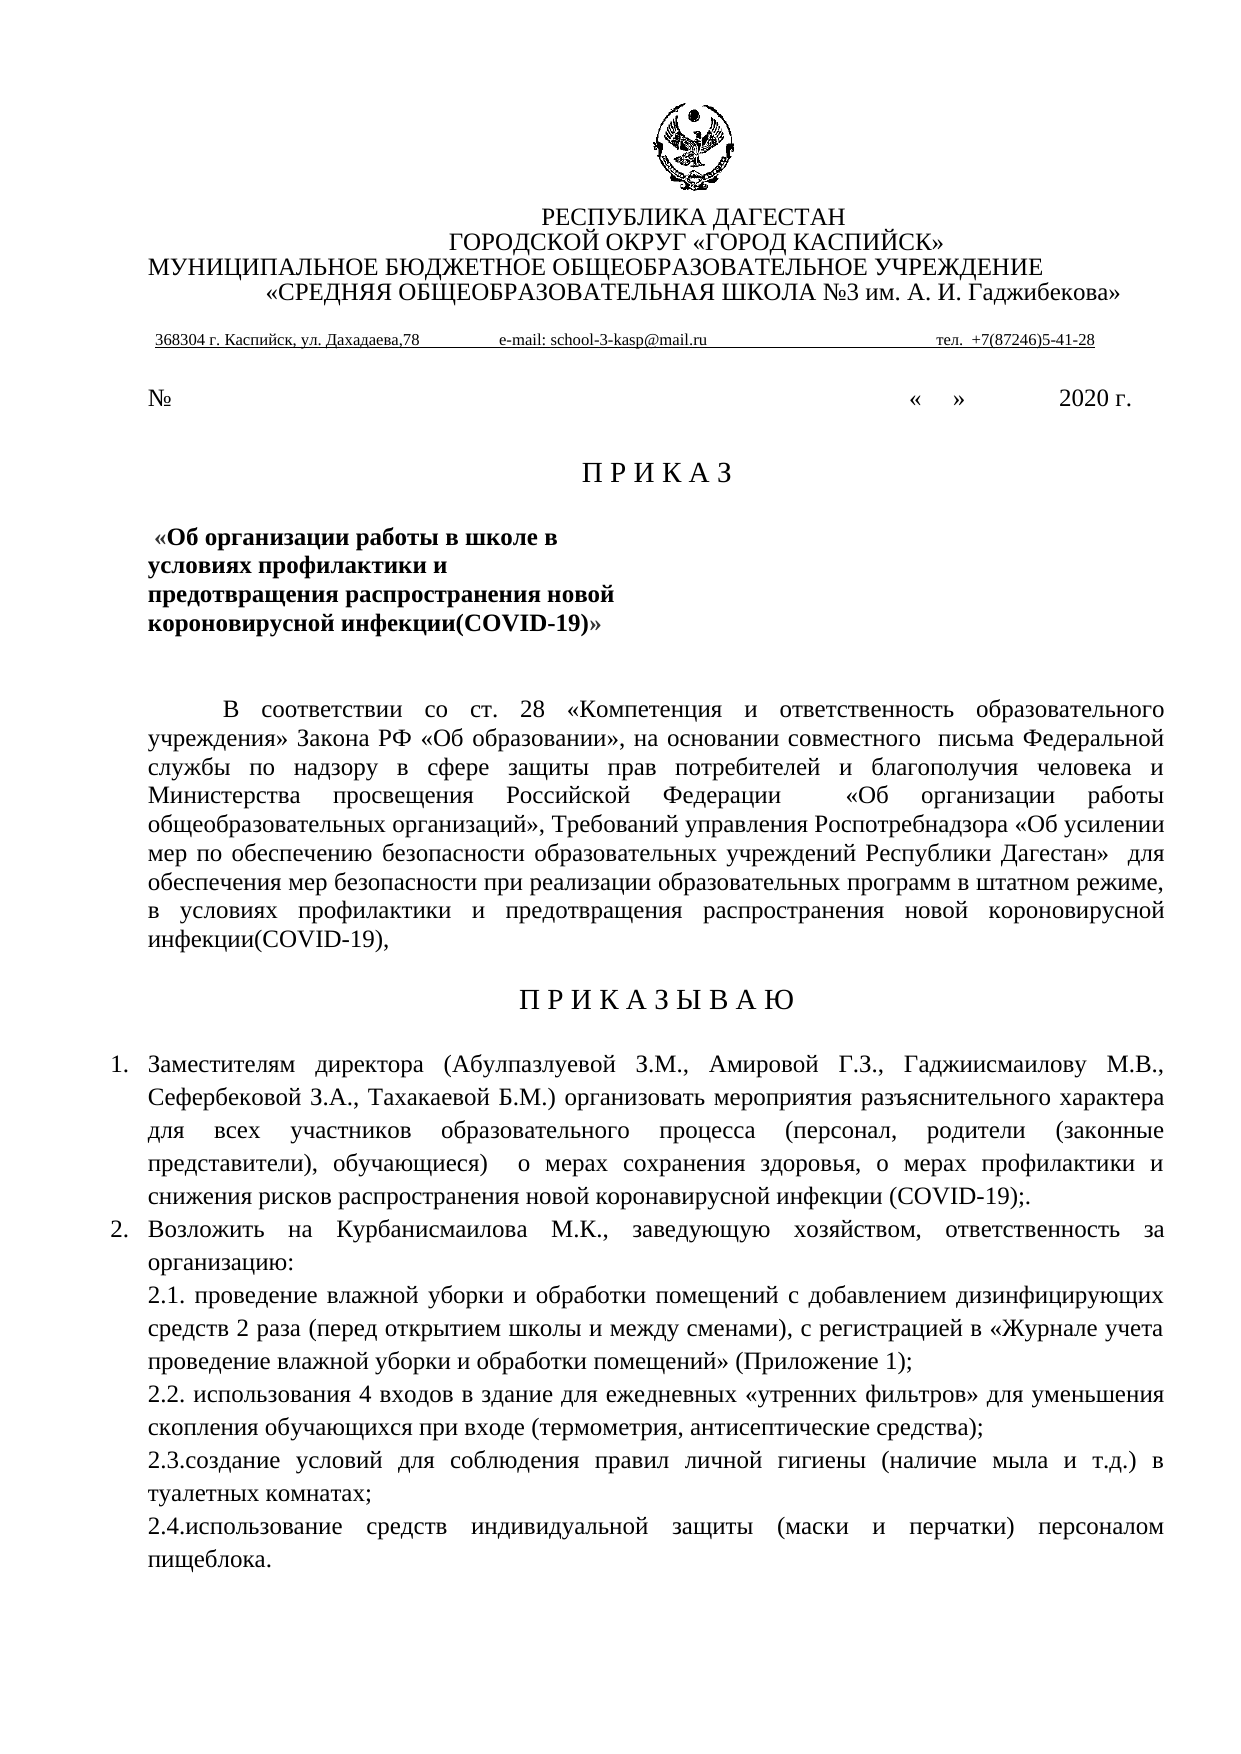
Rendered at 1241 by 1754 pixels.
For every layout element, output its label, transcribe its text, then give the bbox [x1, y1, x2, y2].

text 368304 г. Каспийск, ул. Дахадаева,78 e-mail: school-3-kasp@mail.ru тел. +7(87246)5-41-28 [148, 330, 1165, 349]
text РЕСПУБЛИКА ДАГЕСТАН [222, 205, 1165, 230]
text П Р И К А З Ы В А Ю [148, 982, 1165, 1015]
text «Об организации работы в школе в условиях профилактики и предотвращения распространения новой короновирусной инфекции(COVID-19)» [148, 522, 620, 637]
list 2.4.использование средств индивидуальной защиты (маски и перчатки) персоналом пищеблока. [148, 1511, 1165, 1573]
list Заместителям директора (Абулпазлуевой З.М., Амировой Г.З., Гаджиисмаилову М.В., Сефербековой З.А., Тахакаевой Б.М.) организовать мероприятия разъяснительного характера для всех участников образовательного процесса (персонал, родители (законные представители), обучающиеся) о мерах сохранения здоровья, о мерах профилактики и снижения рисков распространения новой коронавирусной инфекции (COVID-19);. [110, 1049, 1165, 1210]
list 2.2. использования 4 входов в здание для ежедневных «утренних фильтров» для уменьшения скопления обучающихся при входе (термометрия, антисептические средства); [148, 1379, 1165, 1441]
text В соответствии со ст. 28 «Компетенция и ответственность образовательного учреждения» Закона РФ «Об образовании», на основании совместного письма Федеральной службы по надзору в сфере защиты прав потребителей и благополучия человека и Министерства просвещения Российской Федерации «Об организации работы общеобразовательных организаций», Требований управления Роспотребнадзора «Об усилении мер по обеспечению безопасности образовательных учреждений Республики Дагестан» для обеспечения мер безопасности при реализации образовательных программ в штатном режиме, в условиях профилактики и предотвращения распространения новой короновирусной инфекции(COVID-19), [148, 694, 1165, 953]
list 2.3.создание условий для соблюдения правил личной гигиены (наличие мыла и т.д.) в туалетных комнатах; [148, 1445, 1165, 1507]
text № « » 2020 г. [148, 383, 1165, 412]
text П Р И К А З [148, 455, 1165, 488]
list 2.1. проведение влажной уборки и обработки помещений с добавлением дизинфицирующих средств 2 раза (перед открытием школы и между сменами), с регистрацией в «Журнале учета проведение влажной уборки и обработки помещений» (Приложение 1); [148, 1280, 1165, 1375]
picture [653, 103, 734, 191]
text МУНИЦИПАЛЬНОЕ БЮДЖЕТНОЕ ОБЩЕОБРАЗОВАТЕЛЬНОЕ УЧРЕЖДЕНИЕ [148, 255, 1165, 280]
text ГОРОДСКОЙ ОКРУГ «ГОРОД КАСПИЙСК» [222, 230, 1165, 255]
text «СРЕДНЯЯ ОБЩЕОБРАЗОВАТЕЛЬНАЯ ШКОЛА №3 им. А. И. Гаджибекова» [222, 280, 1165, 305]
list Возложить на Курбанисмаилова М.К., заведующую хозяйством, ответственность за организацию: [110, 1214, 1165, 1276]
